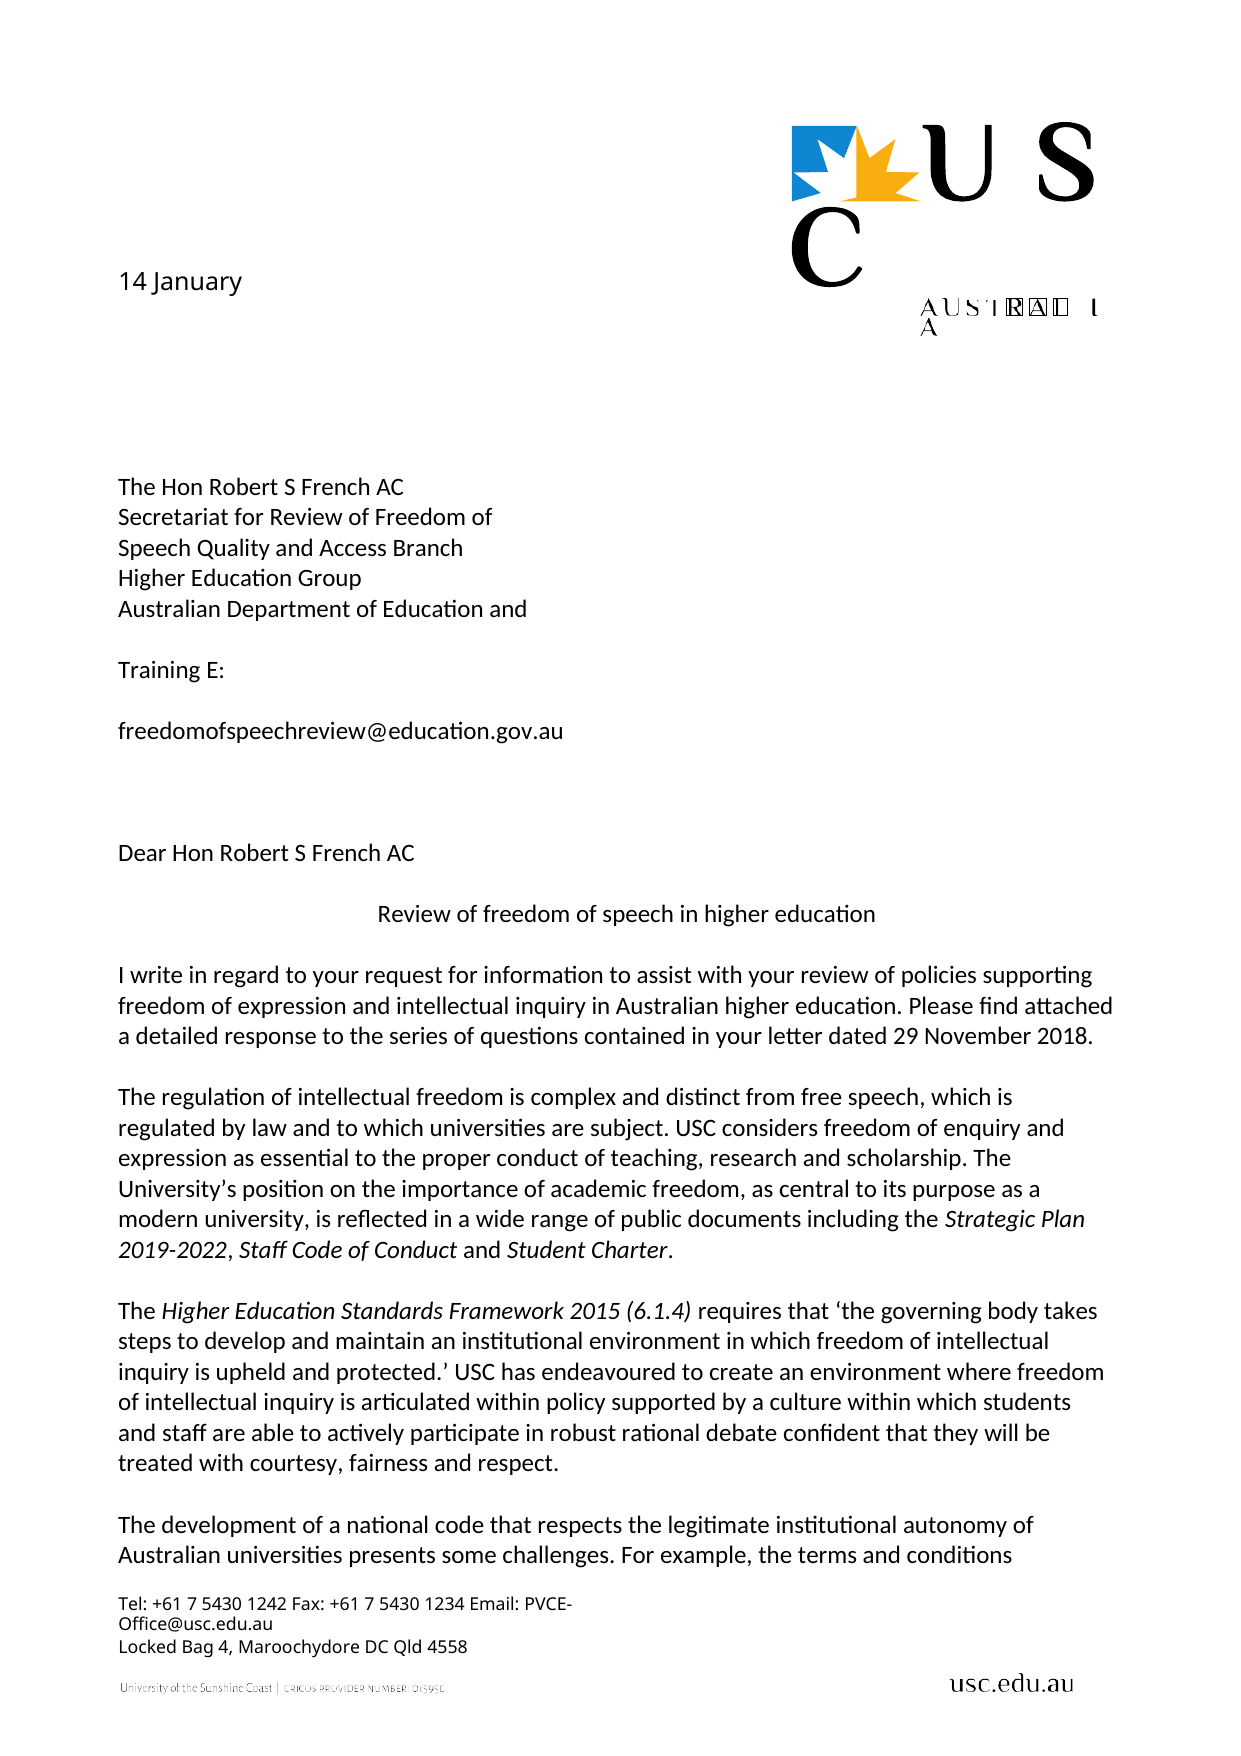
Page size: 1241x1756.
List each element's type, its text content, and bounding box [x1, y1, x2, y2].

text Higher Education Group [118, 562, 1134, 593]
picture [920, 318, 938, 336]
picture [121, 1683, 272, 1694]
picture [966, 300, 979, 316]
picture [920, 298, 938, 316]
picture [1007, 299, 1022, 315]
picture [986, 300, 1002, 316]
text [118, 1509, 1113, 1570]
text Review of freedom of speech in higher education [377, 898, 1134, 929]
text Secretariat for Review of Freedom of Speech Quality and Access Branch [118, 501, 568, 562]
picture [949, 1673, 1073, 1692]
text The regulation of intellectual freedom is complex and distinct from free speech, which is regulated by law and to which universities are subject. USC considers freedom of enquiry and expression as essential to the proper conduct of teaching, research and scholarship. The University’s position on the importance of academic freedom, as central to its purpose as a modern university, is reflected in a wide range of public documents including the Strategic Plan 2019-2022, Staff Code of Conduct and Student Charter. [118, 1081, 1107, 1264]
text Australian Department of Education and Training E: freedomofspeechreview@education.gov.au [118, 593, 611, 746]
picture [1054, 299, 1067, 315]
picture [942, 298, 959, 316]
picture [1030, 299, 1046, 315]
text Dear Hon Robert S French AC [118, 837, 1134, 868]
text I write in regard to your request for information to assist with your review of policies supporting freedom of expression and intellectual inquiry in Australian higher education. Please find attached a detailed response to the series of questions contained in your letter dated 29 November 2018. [118, 959, 1121, 1051]
text The Higher Education Standards Framework 2015 (6.1.4) requires that ‘the governing body takes steps to develop and maintain an institutional environment in which freedom of intellectual inquiry is upheld and protected.’ USC has endeavoured to create an environment where freedom of intellectual inquiry is articulated within policy supported by a culture within which students and staff are able to actively participate in robust rational debate confident that they will be treated with courtesy, fairness and respect. [118, 1295, 1115, 1478]
picture [277, 1682, 445, 1695]
text The Hon Robert S French AC [118, 471, 1134, 501]
